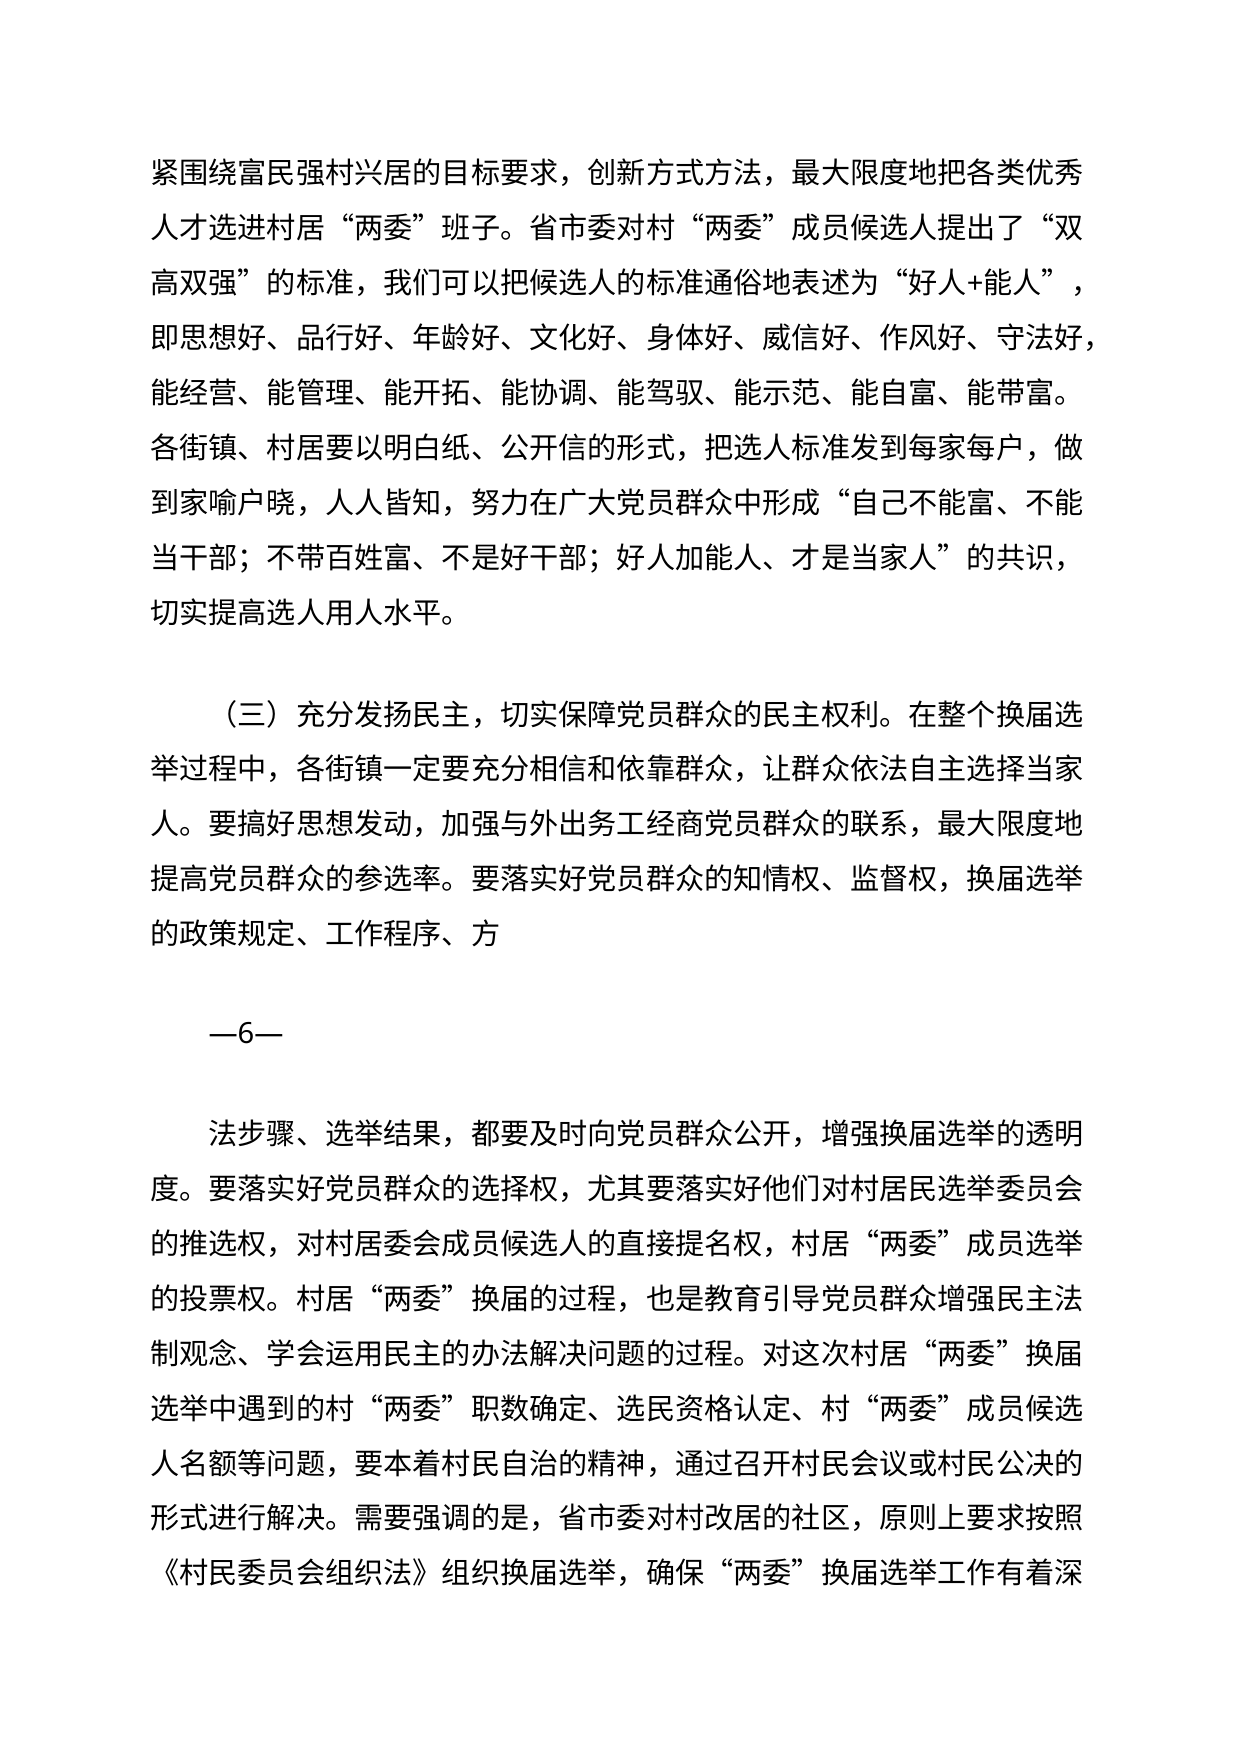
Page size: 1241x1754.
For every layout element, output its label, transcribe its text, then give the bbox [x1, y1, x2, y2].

text （三）充分发扬民主，切实保障党员群众的民主权利。在整个换届选举过程中，各街镇一定要充分相信和依靠群众，让群众依法自主选择当家人。要搞好思想发动，加强与外出务工经商党员群众的联系，最大限度地提高党员群众的参选率。要落实好党员群众的知情权、监督权，换届选举的政策规定、工作程序、方 [150, 691, 1090, 953]
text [150, 150, 1090, 632]
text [150, 1111, 1090, 1592]
text —6— [150, 1012, 1090, 1052]
